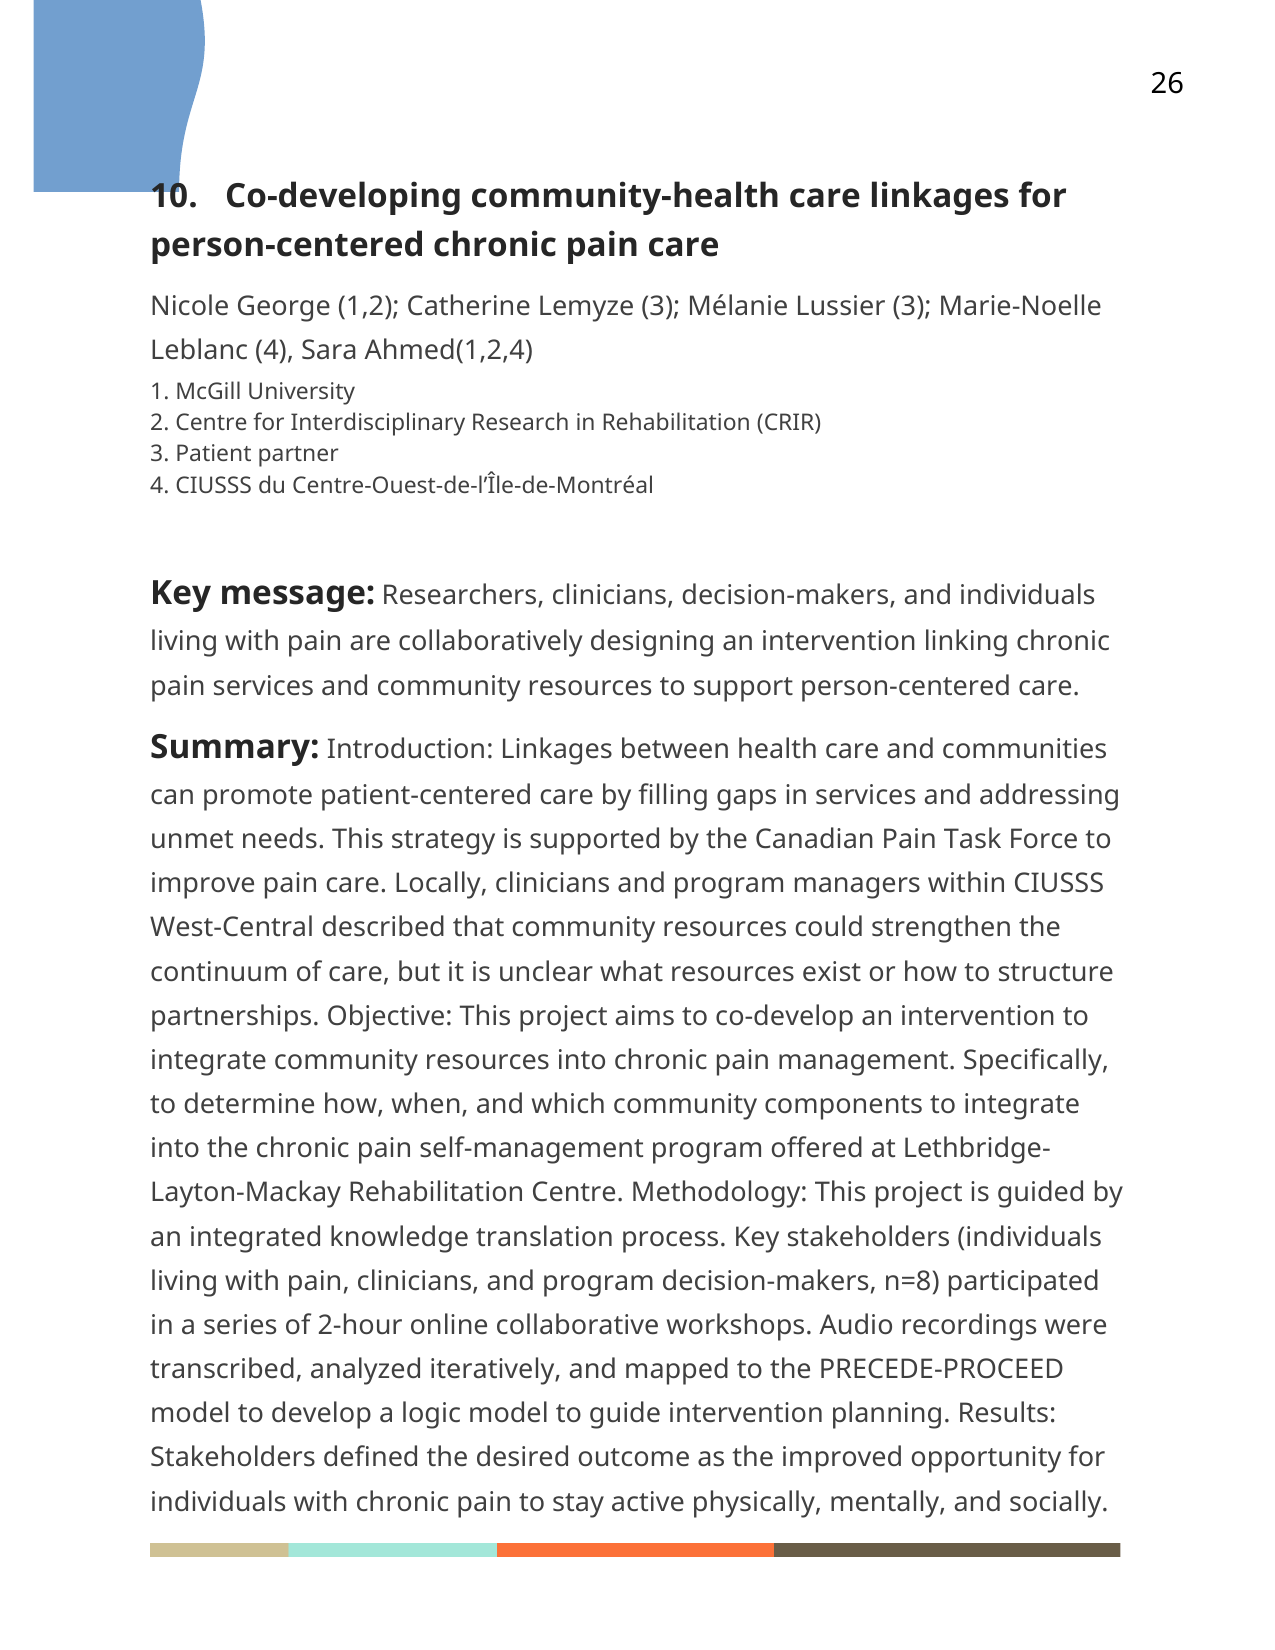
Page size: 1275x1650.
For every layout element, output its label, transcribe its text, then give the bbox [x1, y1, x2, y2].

text 1. McGill University [150, 375, 1124, 406]
text 2. Centre for Interdisciplinary Research in Rehabilitation (CRIR) [150, 406, 1124, 437]
text 4. CIUSSS du Centre-Ouest-de-l’Île-de-Montréal [150, 469, 1124, 500]
text Nicole George (1,2); Catherine Lemyze (3); Mélanie Lussier (3); Marie-Noelle Leblanc (4), Sara Ahmed(1,2,4) [150, 287, 1124, 368]
picture [150, 1543, 1121, 1557]
text 3. Patient partner [150, 437, 1124, 469]
list Co-developing community-health care linkages for person-centered chronic pain care [150, 172, 1124, 266]
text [150, 723, 1124, 1519]
text Key message: Researchers, clinicians, decision-makers, and individuals living with pain are collaboratively designing an intervention linking chronic pain services and community resources to support person-centered care. [150, 569, 1124, 703]
